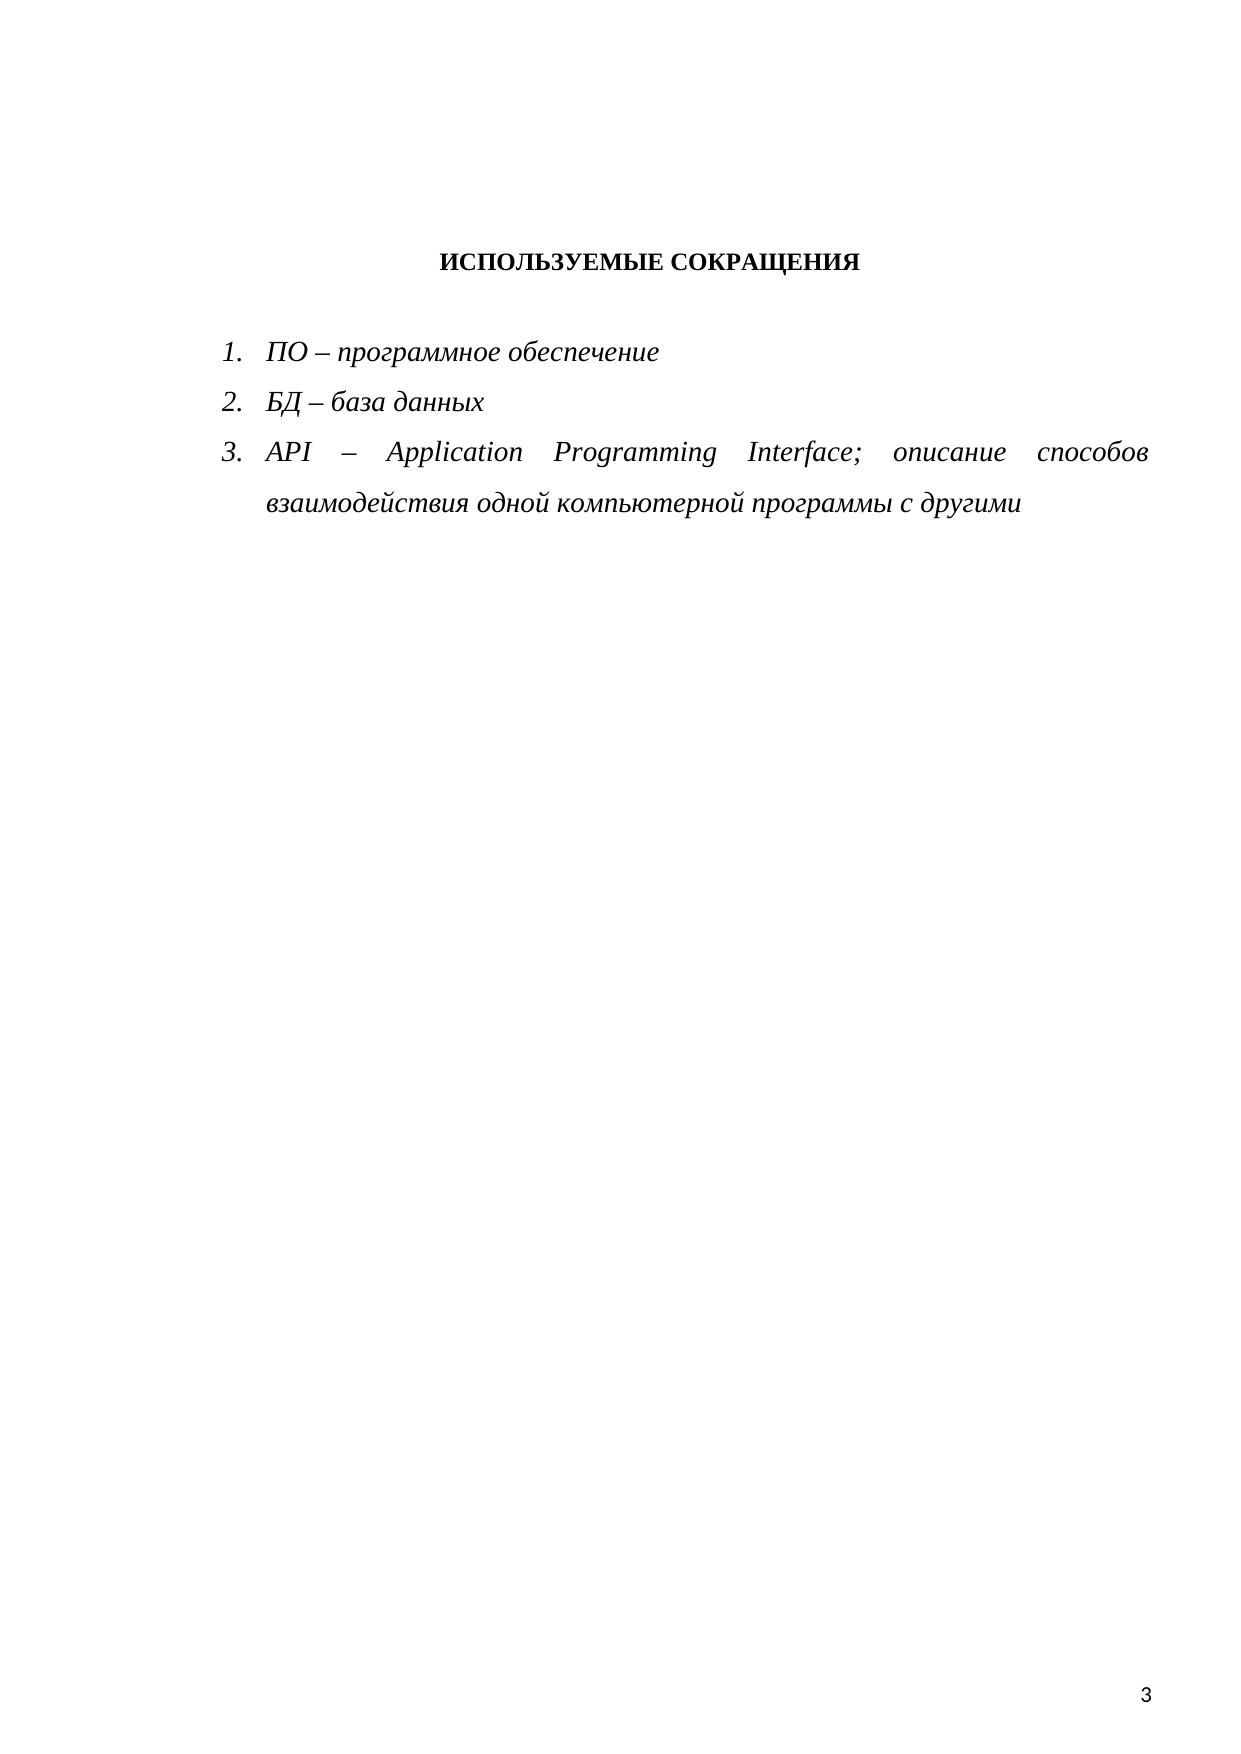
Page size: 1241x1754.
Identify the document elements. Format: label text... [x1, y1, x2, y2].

text 1. ПО – программное обеспечение [222, 334, 1152, 367]
text ИСПОЛЬЗУЕМЫЕ СОКРАЩЕНИЯ [148, 247, 1105, 276]
text 2. БД – база данных [222, 384, 1152, 418]
text 3. API – Application Programming Interface; описание способов взаимодействия одной компьютерной программы с другими [222, 434, 1152, 518]
